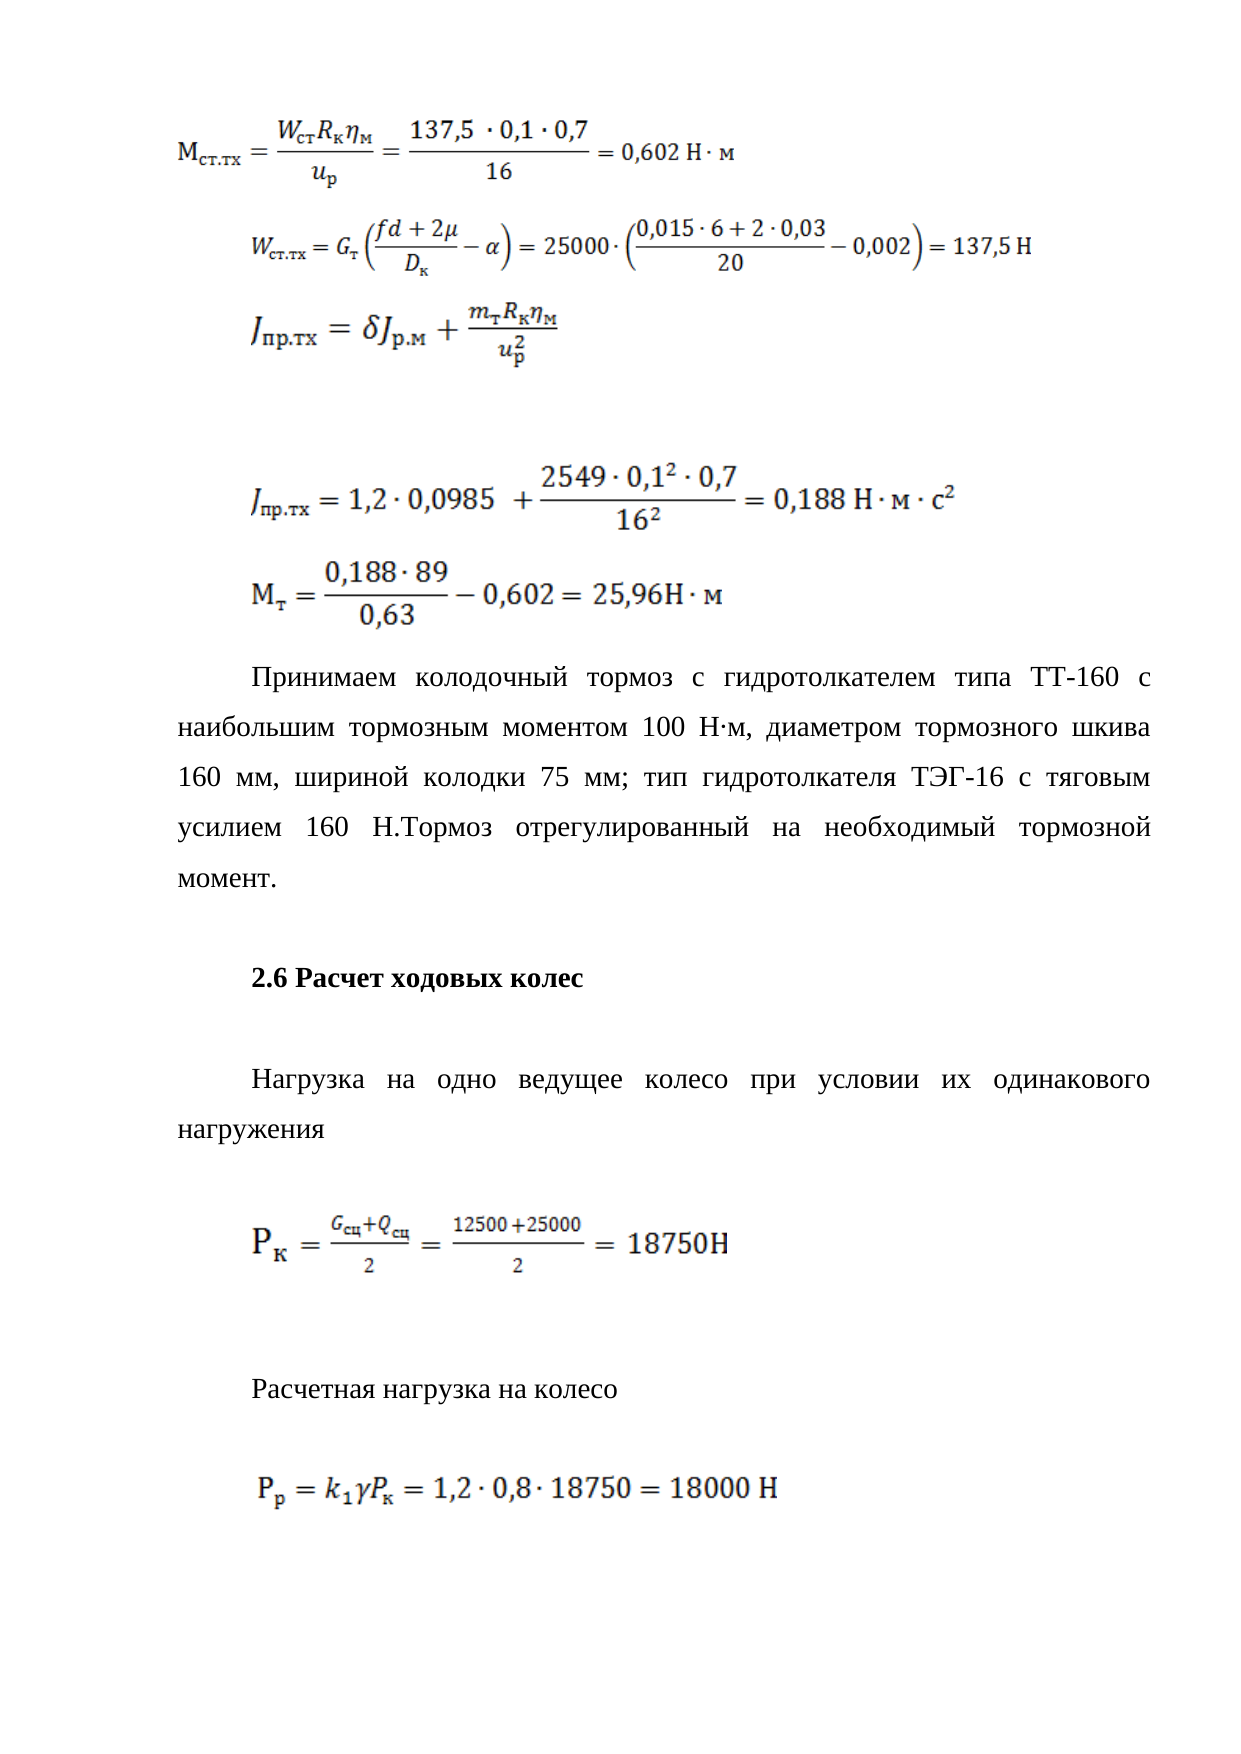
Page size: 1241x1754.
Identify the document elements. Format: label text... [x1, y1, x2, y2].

text Нагрузка на одно ведущее колесо при условии их одинакового нагружения [177, 1061, 1152, 1145]
picture [251, 217, 1031, 290]
picture [251, 560, 722, 647]
text Расчетная нагрузка на колесо [177, 1371, 1152, 1405]
picture [251, 301, 564, 388]
picture [251, 1471, 777, 1527]
picture [251, 460, 958, 549]
picture [177, 118, 734, 206]
picture [251, 1211, 727, 1298]
text Принимаем колодочный тормоз с гидротолкателем типа ТТ-160 с наибольшим тормозным моментом 100 Н∙м, диаметром тормозного шкива 160 мм, шириной колодки 75 мм; тип гидротолкателя ТЭГ-16 с тяговым усилием 160 Н.Тормоз отрегулированный на необходимый тормозной момент. [177, 659, 1152, 893]
text 2.6 Расчет ходовых колес [177, 961, 1152, 994]
